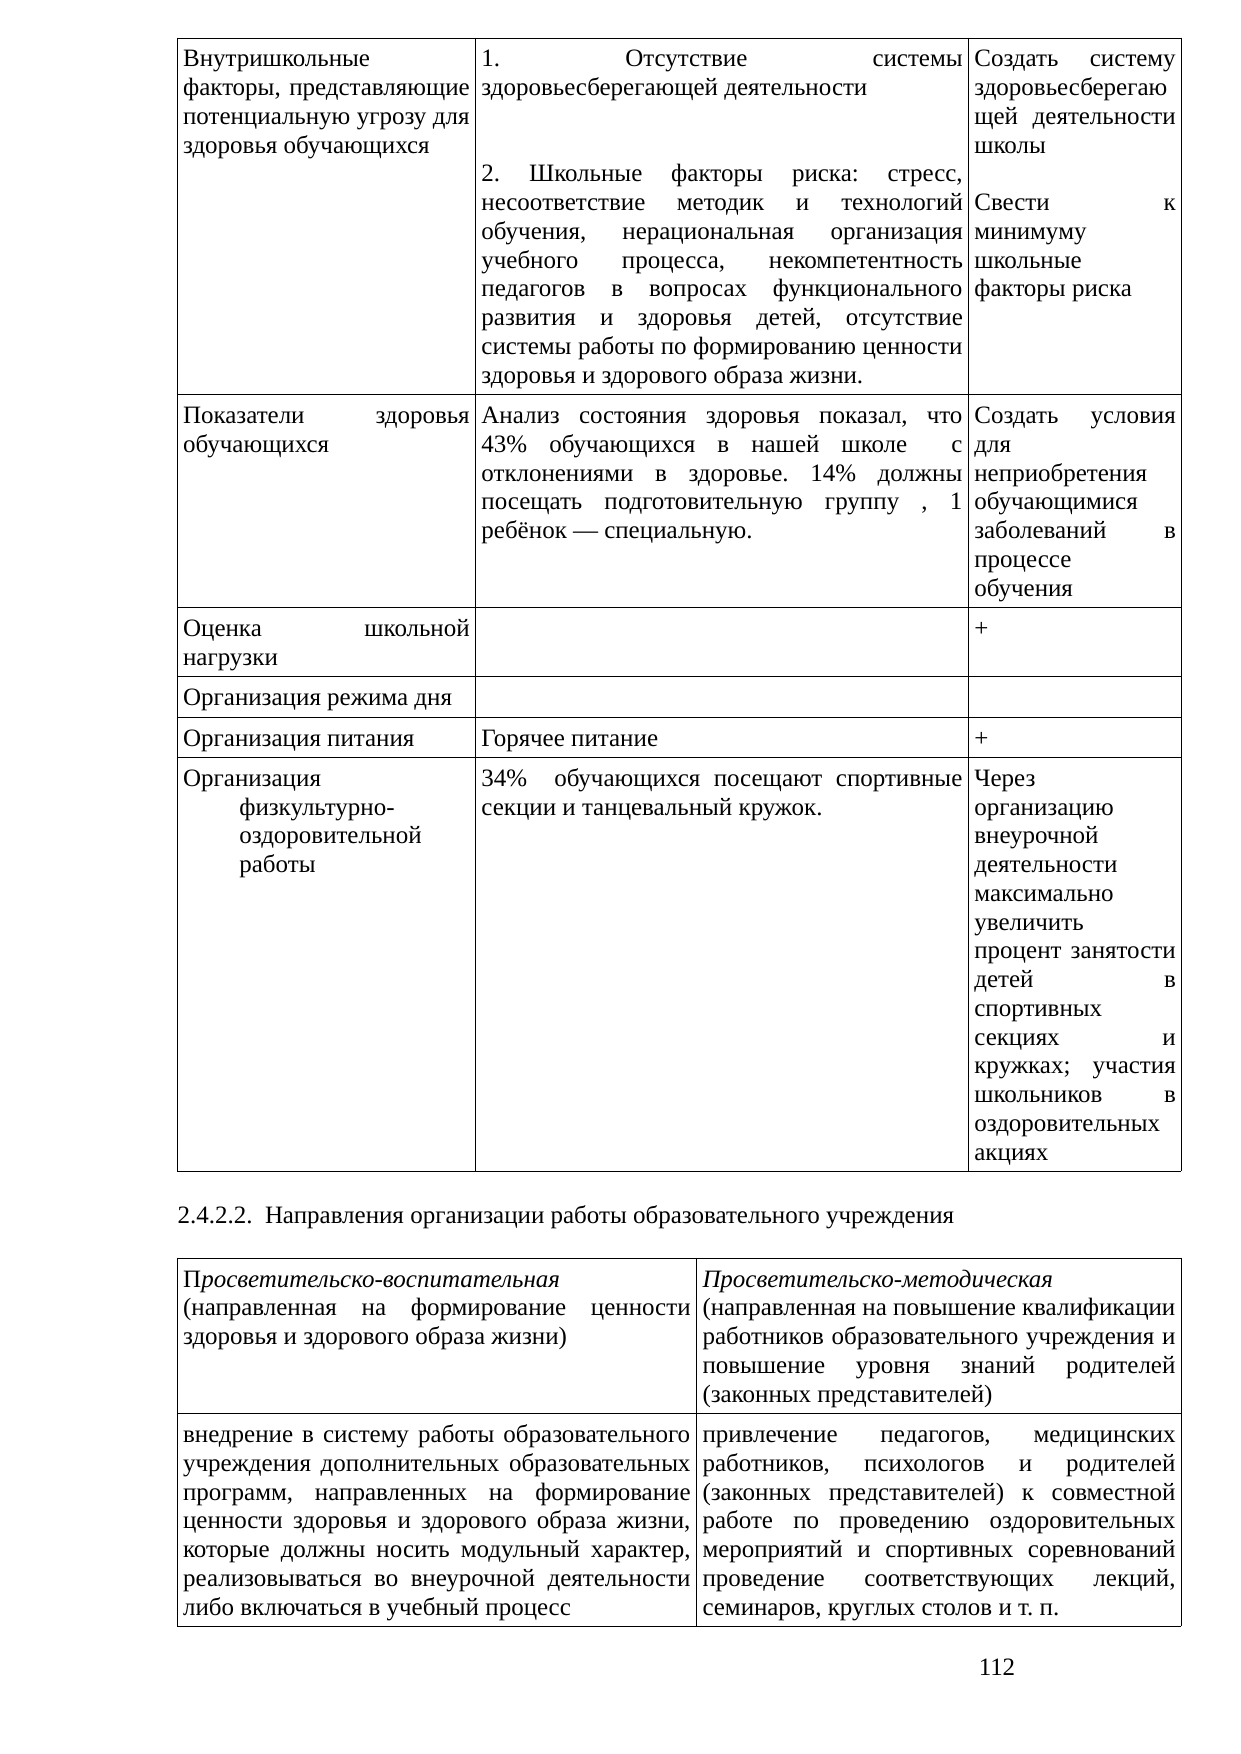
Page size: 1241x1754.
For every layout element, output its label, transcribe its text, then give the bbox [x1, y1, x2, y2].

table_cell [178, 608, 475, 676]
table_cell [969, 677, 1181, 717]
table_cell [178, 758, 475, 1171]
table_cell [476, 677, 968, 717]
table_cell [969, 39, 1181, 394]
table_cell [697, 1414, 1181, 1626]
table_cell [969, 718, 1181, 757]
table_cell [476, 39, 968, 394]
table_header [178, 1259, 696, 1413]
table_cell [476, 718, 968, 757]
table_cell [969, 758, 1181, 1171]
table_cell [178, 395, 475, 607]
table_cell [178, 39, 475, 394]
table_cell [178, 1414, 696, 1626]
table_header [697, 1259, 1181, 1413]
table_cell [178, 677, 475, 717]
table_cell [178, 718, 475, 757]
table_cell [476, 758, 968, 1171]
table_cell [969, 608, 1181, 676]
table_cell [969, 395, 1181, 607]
text 2.4.2.2. Направления организации работы образовательного учреждения [177, 1200, 1152, 1229]
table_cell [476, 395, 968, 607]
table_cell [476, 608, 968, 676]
